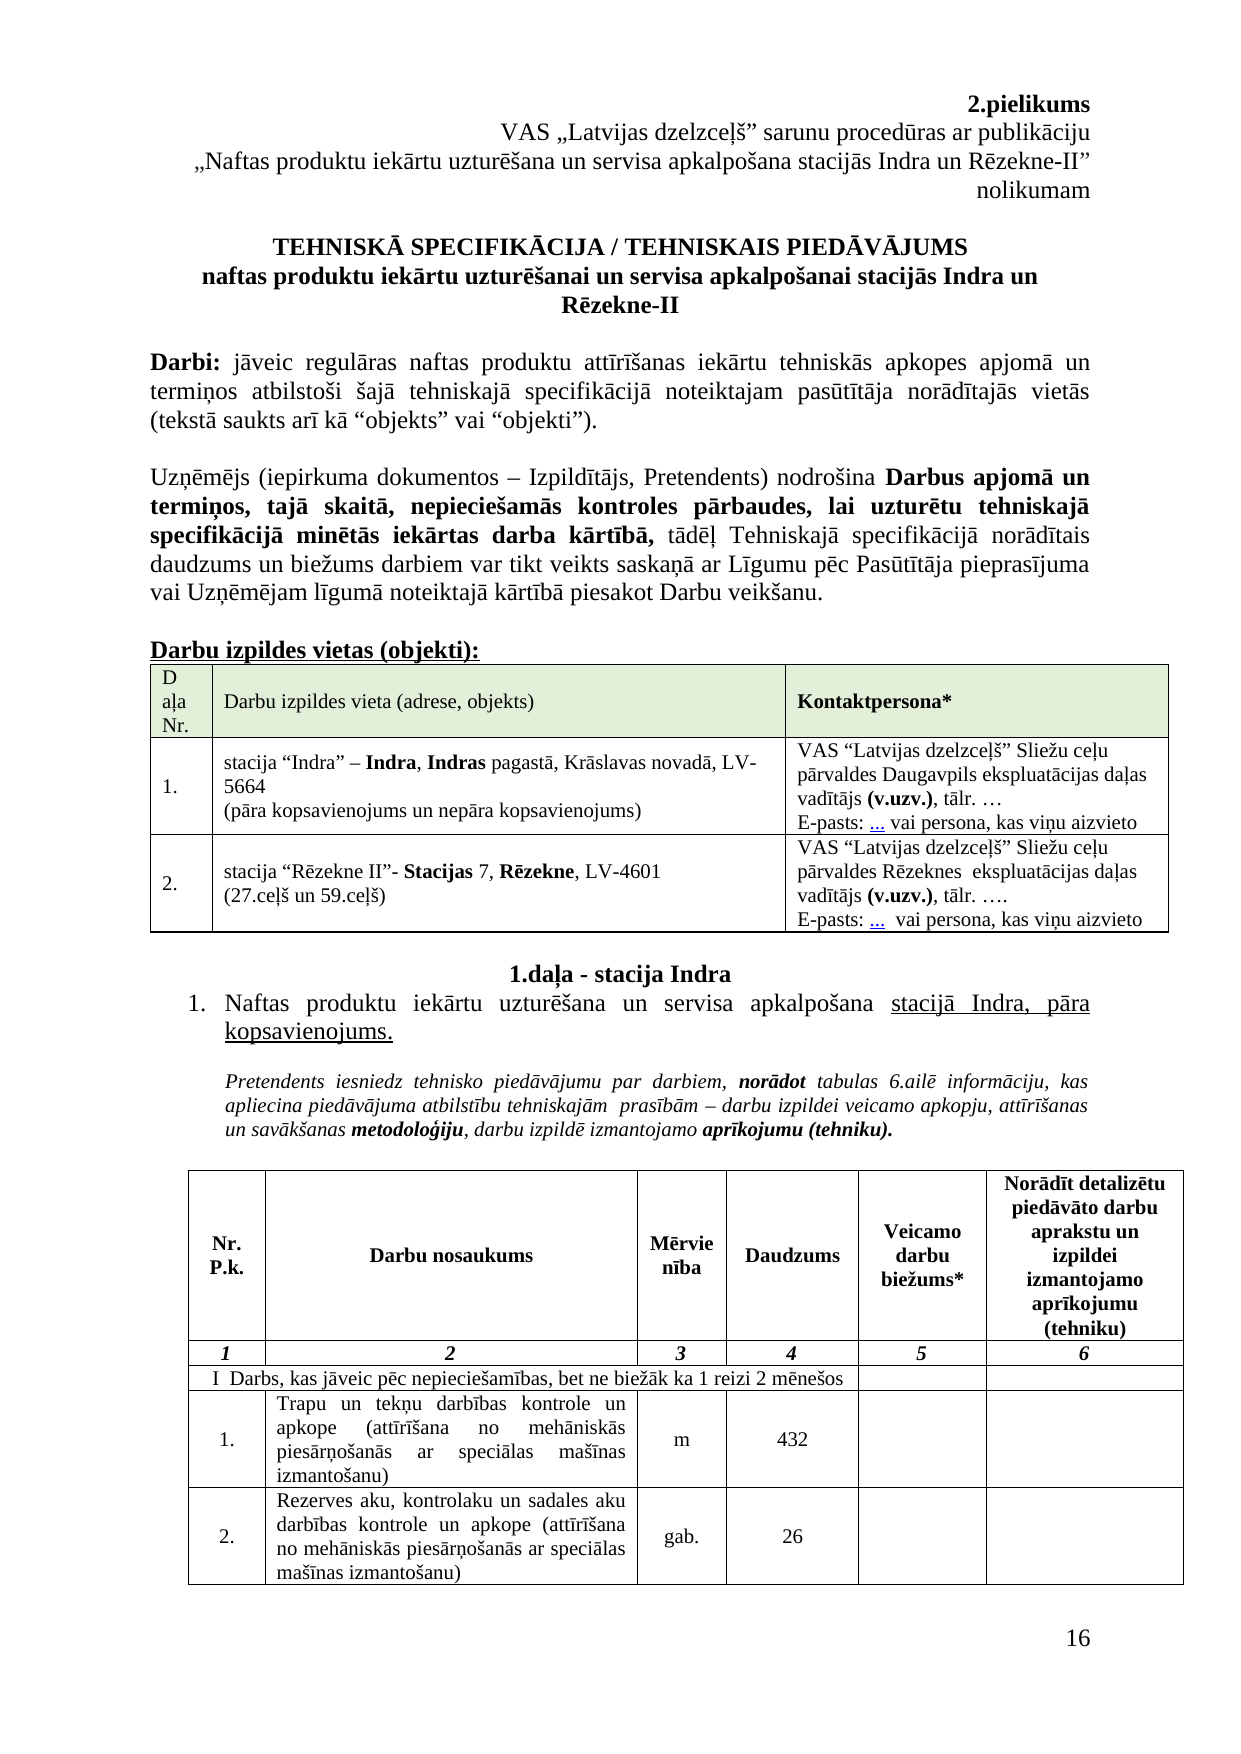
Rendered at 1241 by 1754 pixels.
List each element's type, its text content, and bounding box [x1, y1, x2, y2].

table_cell 2 [266, 1341, 637, 1364]
table_header Mērvienība [638, 1171, 726, 1339]
table_cell 2. [189, 1488, 265, 1584]
table_cell VAS “Latvijas dzelzceļš” Sliežu ceļu pārvaldes Rēzeknes ekspluatācijas daļas vadītājs (v.uzv.), tālr. …. E-pasts: ... vai persona, kas viņu aizvieto [786, 835, 1168, 931]
table_cell 2. [151, 835, 212, 931]
table_cell stacija “Rēzekne II”- Stacijas 7, Rēzekne, LV-4601 (27.ceļš un 59.ceļš) [213, 835, 785, 931]
text Darbu izpildes vietas (objekti): [150, 635, 1090, 664]
table_cell Rezerves aku, kontrolaku un sadales aku darbības kontrole un apkope (attīrīšana no mehāniskās piesārņošanās ar speciālas mašīnas izmantošanu) [266, 1488, 637, 1584]
list Naftas produktu iekārtu uzturēšana un servisa apkalpošana stacijā Indra, pāra kopsavienojums. [187, 988, 1090, 1045]
table_cell stacija “Indra” – Indra, Indras pagastā, Krāslavas novadā, LV-5664 (pāra kopsavienojums un nepāra kopsavienojums) [213, 738, 785, 834]
table_header Nr. P.k. [189, 1171, 265, 1339]
table_header Darbu izpildes vieta (adrese, objekts) [213, 665, 785, 737]
table_header Daudzums [727, 1171, 858, 1339]
table_cell 4 [727, 1341, 858, 1364]
table_cell Trapu un tekņu darbības kontrole un apkope (attīrīšana no mehāniskās piesārņošanās ar speciālas mašīnas izmantošanu) [266, 1391, 637, 1487]
table_cell 6 [987, 1341, 1183, 1364]
table_cell [987, 1391, 1183, 1487]
table_cell [987, 1488, 1183, 1584]
table_cell 3 [638, 1341, 726, 1364]
table_cell 1. [189, 1391, 265, 1487]
table_cell [859, 1488, 986, 1584]
table_cell [859, 1366, 986, 1390]
table_header Darbu nosaukums [266, 1171, 637, 1339]
table_cell 1 [189, 1341, 265, 1364]
text 2.pielikums [150, 89, 1090, 117]
text 1.daļa - stacija Indra [150, 959, 1090, 988]
table_cell gab. [638, 1488, 726, 1584]
table_cell 5 [859, 1341, 986, 1364]
table_cell VAS “Latvijas dzelzceļš” Sliežu ceļu pārvaldes Daugavpils ekspluatācijas daļas vadītājs (v.uzv.), tālr. … E-pasts: ... vai persona, kas viņu aizvieto [786, 738, 1168, 834]
text „Naftas produktu iekārtu uzturēšana un servisa apkalpošana stacijās Indra un Rēzekne-II” nolikumam [150, 146, 1090, 204]
text Uzņēmējs (iepirkuma dokumentos – Izpildītājs, Pretendents) nodrošina Darbus apjomā un termiņos, tajā skaitā, nepieciešamās kontroles pārbaudes, lai uzturētu tehniskajā specifikācijā minētās iekārtas darba kārtībā, tādēļ Tehniskajā specifikācijā norādītais daudzums un biežums darbiem var tikt veikts saskaņā ar Līgumu pēc Pasūtītāja pieprasījuma vai Uzņēmējam līgumā noteiktajā kārtībā piesakot Darbu veikšanu. [150, 462, 1090, 606]
table_cell I Darbs, kas jāveic pēc nepieciešamības, bet ne biežāk ka 1 reizi 2 mēnešos [189, 1366, 858, 1390]
table_header Veicamo darbu biežums* [859, 1171, 986, 1339]
table_cell [987, 1366, 1183, 1390]
table_cell [859, 1391, 986, 1487]
text naftas produktu iekārtu uzturēšanai un servisa apkalpošanai stacijās Indra un Rēzekne-II [150, 261, 1090, 319]
table_cell 26 [727, 1488, 858, 1584]
table_cell 432 [727, 1391, 858, 1487]
list Pretendents iesniedz tehnisko piedāvājumu par darbiem, norādot tabulas 6.ailē informāciju, kas apliecina piedāvājuma atbilstību tehniskajām prasībām – darbu izpildei veicamo apkopju, attīrīšanas un savākšanas metodoloģiju, darbu izpildē izmantojamo aprīkojumu (tehniku). [225, 1069, 1090, 1141]
table_header Norādīt detalizētu piedāvāto darbu aprakstu un izpildei izmantojamo aprīkojumu (tehniku) [987, 1171, 1183, 1339]
table_header Daļa Nr. [151, 665, 212, 737]
text TEHNISKĀ SPECIFIKĀCIJA / tehniskais piedāvājums [150, 232, 1090, 261]
text Darbi: jāveic regulāras naftas produktu attīrīšanas iekārtu tehniskās apkopes apjomā un termiņos atbilstoši šajā tehniskajā specifikācijā noteiktajam pasūtītāja norādītajās vietās (tekstā saukts arī kā “objekts” vai “objekti”). [150, 347, 1090, 434]
text VAS „Latvijas dzelzceļš” sarunu procedūras ar publikāciju [150, 117, 1090, 146]
table_cell m [638, 1391, 726, 1487]
table_cell 1. [151, 738, 212, 834]
table_header Kontaktpersona* [786, 665, 1168, 737]
